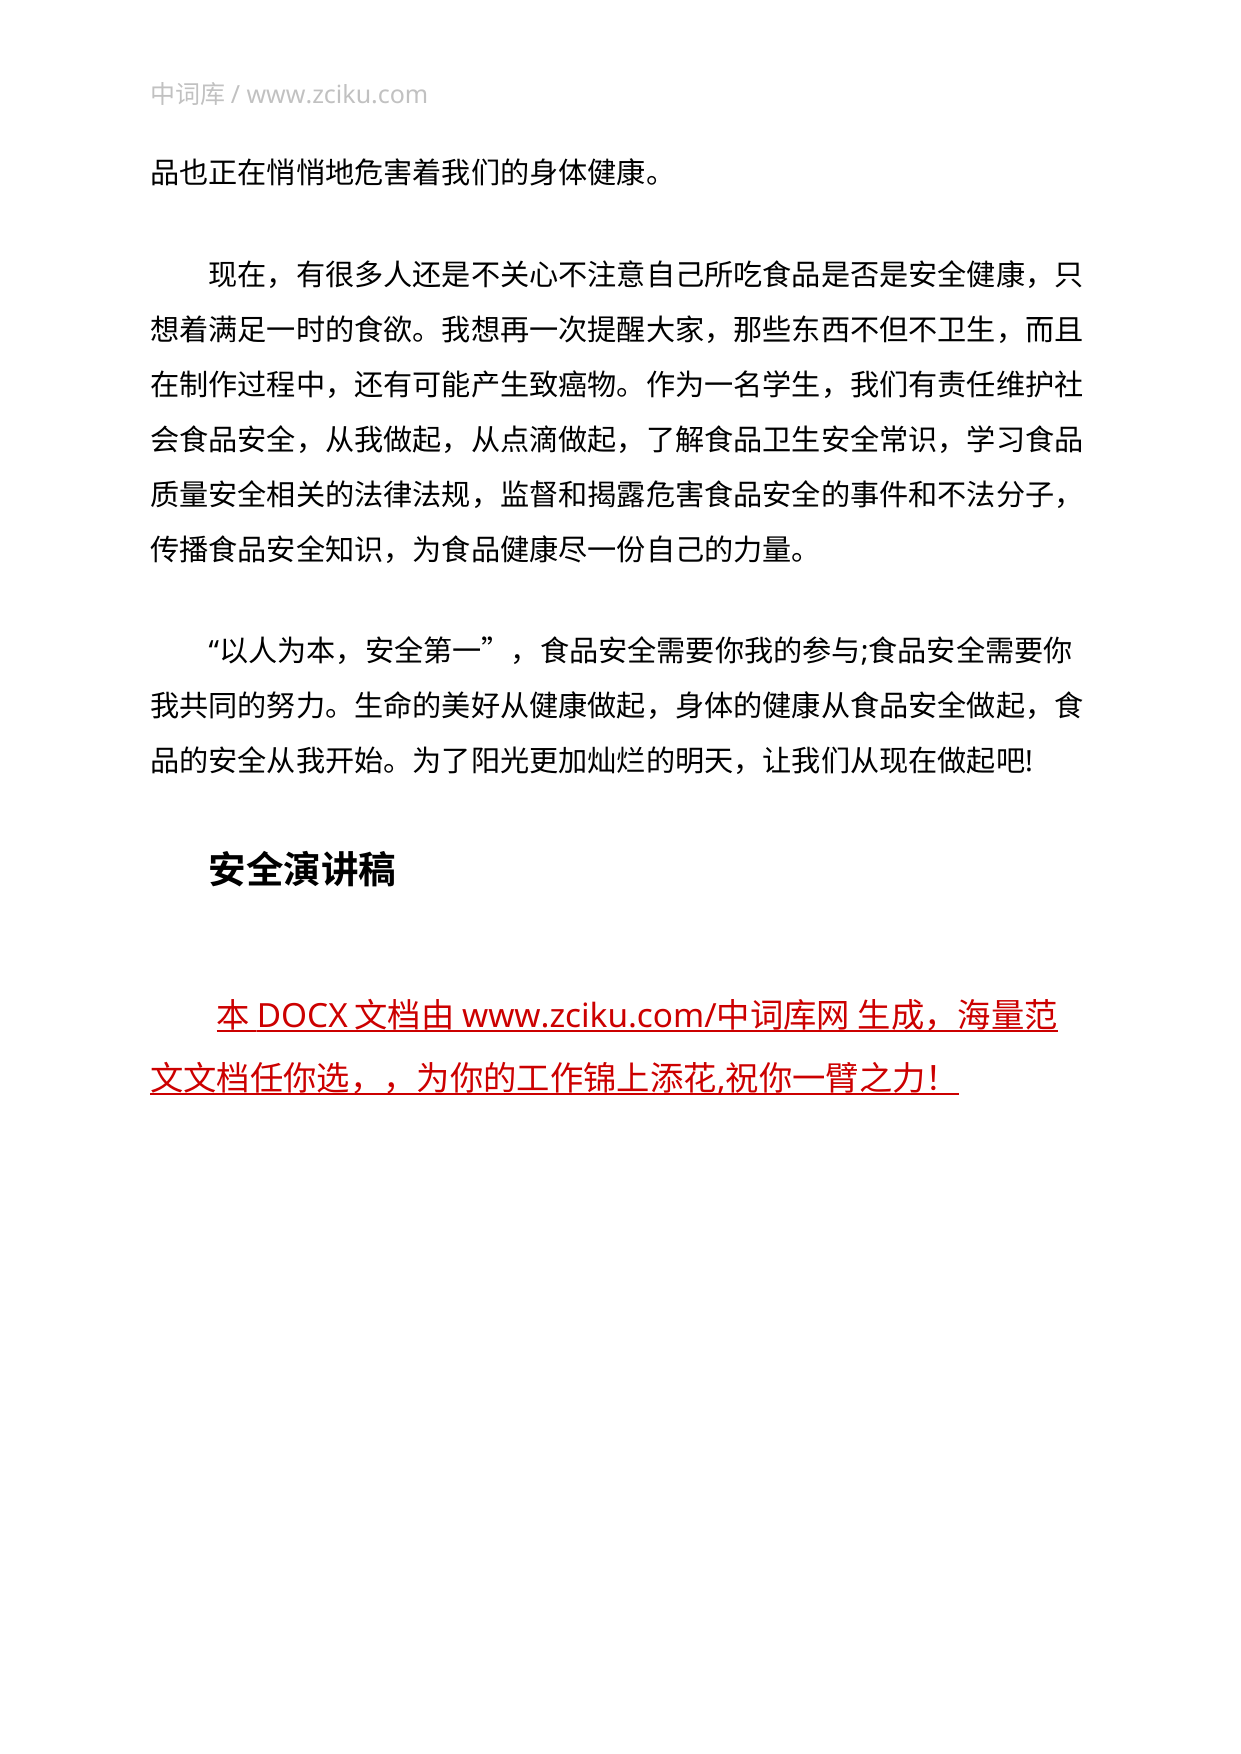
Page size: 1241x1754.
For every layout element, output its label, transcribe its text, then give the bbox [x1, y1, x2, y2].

text “以人为本，安全第一”，食品安全需要你我的参与;食品安全需要你我共同的努力。生命的美好从健康做起，身体的健康从食品安全做起，食品的安全从我开始。为了阳光更加灿烂的明天，让我们从现在做起吧! [150, 628, 1090, 780]
text 本DOCX文档由 www.zciku.com/中词库网 生成，海量范文文档任你选，，为你的工作锦上添花,祝你一臂之力！ [150, 988, 1090, 1100]
text 安全演讲稿 [150, 840, 1090, 894]
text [150, 150, 1090, 192]
text 现在，有很多人还是不关心不注意自己所吃食品是否是安全健康，只想着满足一时的食欲。我想再一次提醒大家，那些东西不但不卫生，而且在制作过程中，还有可能产生致癌物。作为一名学生，我们有责任维护社会食品安全，从我做起，从点滴做起，了解食品卫生安全常识，学习食品质量安全相关的法律法规，监督和揭露危害食品安全的事件和不法分子，传播食品安全知识，为食品健康尽一份自己的力量。 [150, 252, 1090, 568]
